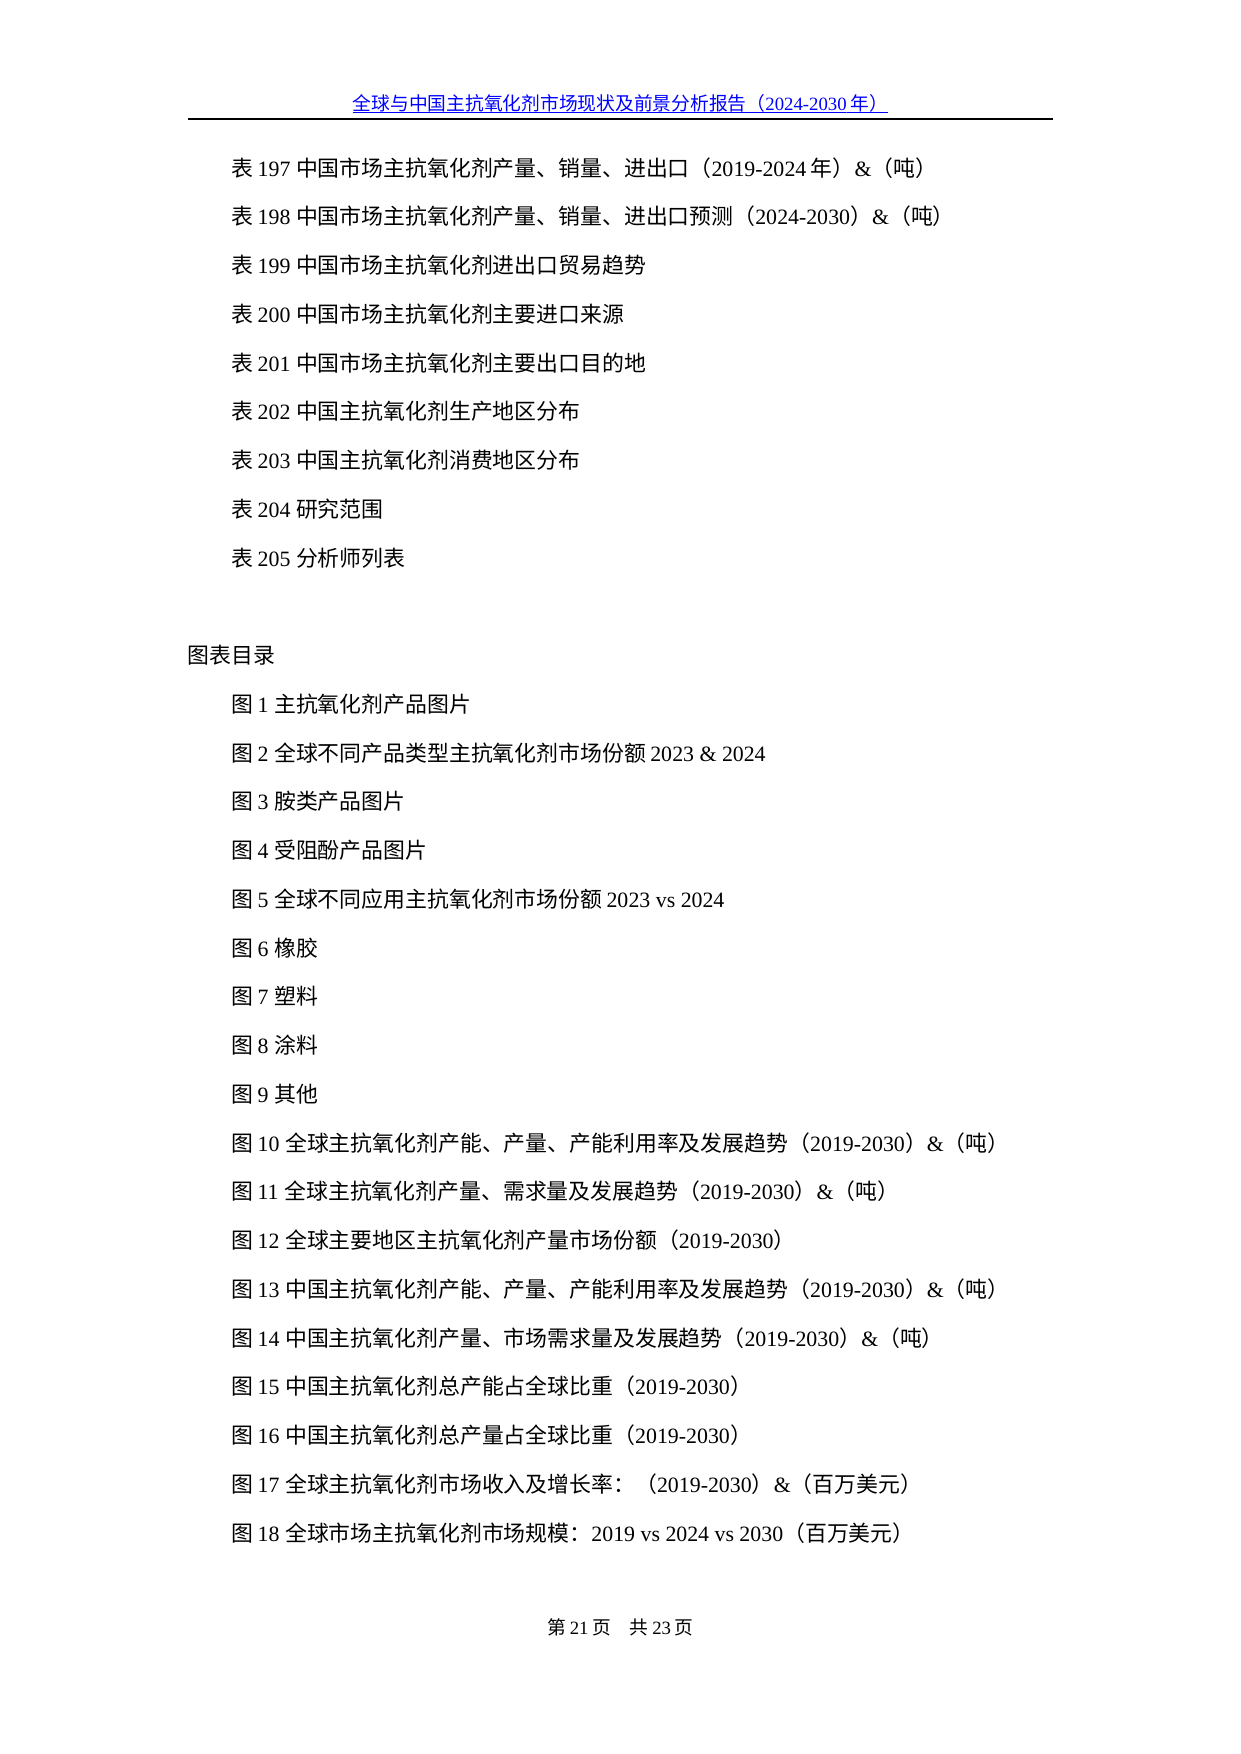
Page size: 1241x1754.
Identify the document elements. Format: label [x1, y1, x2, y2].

text [187, 150, 1053, 1548]
